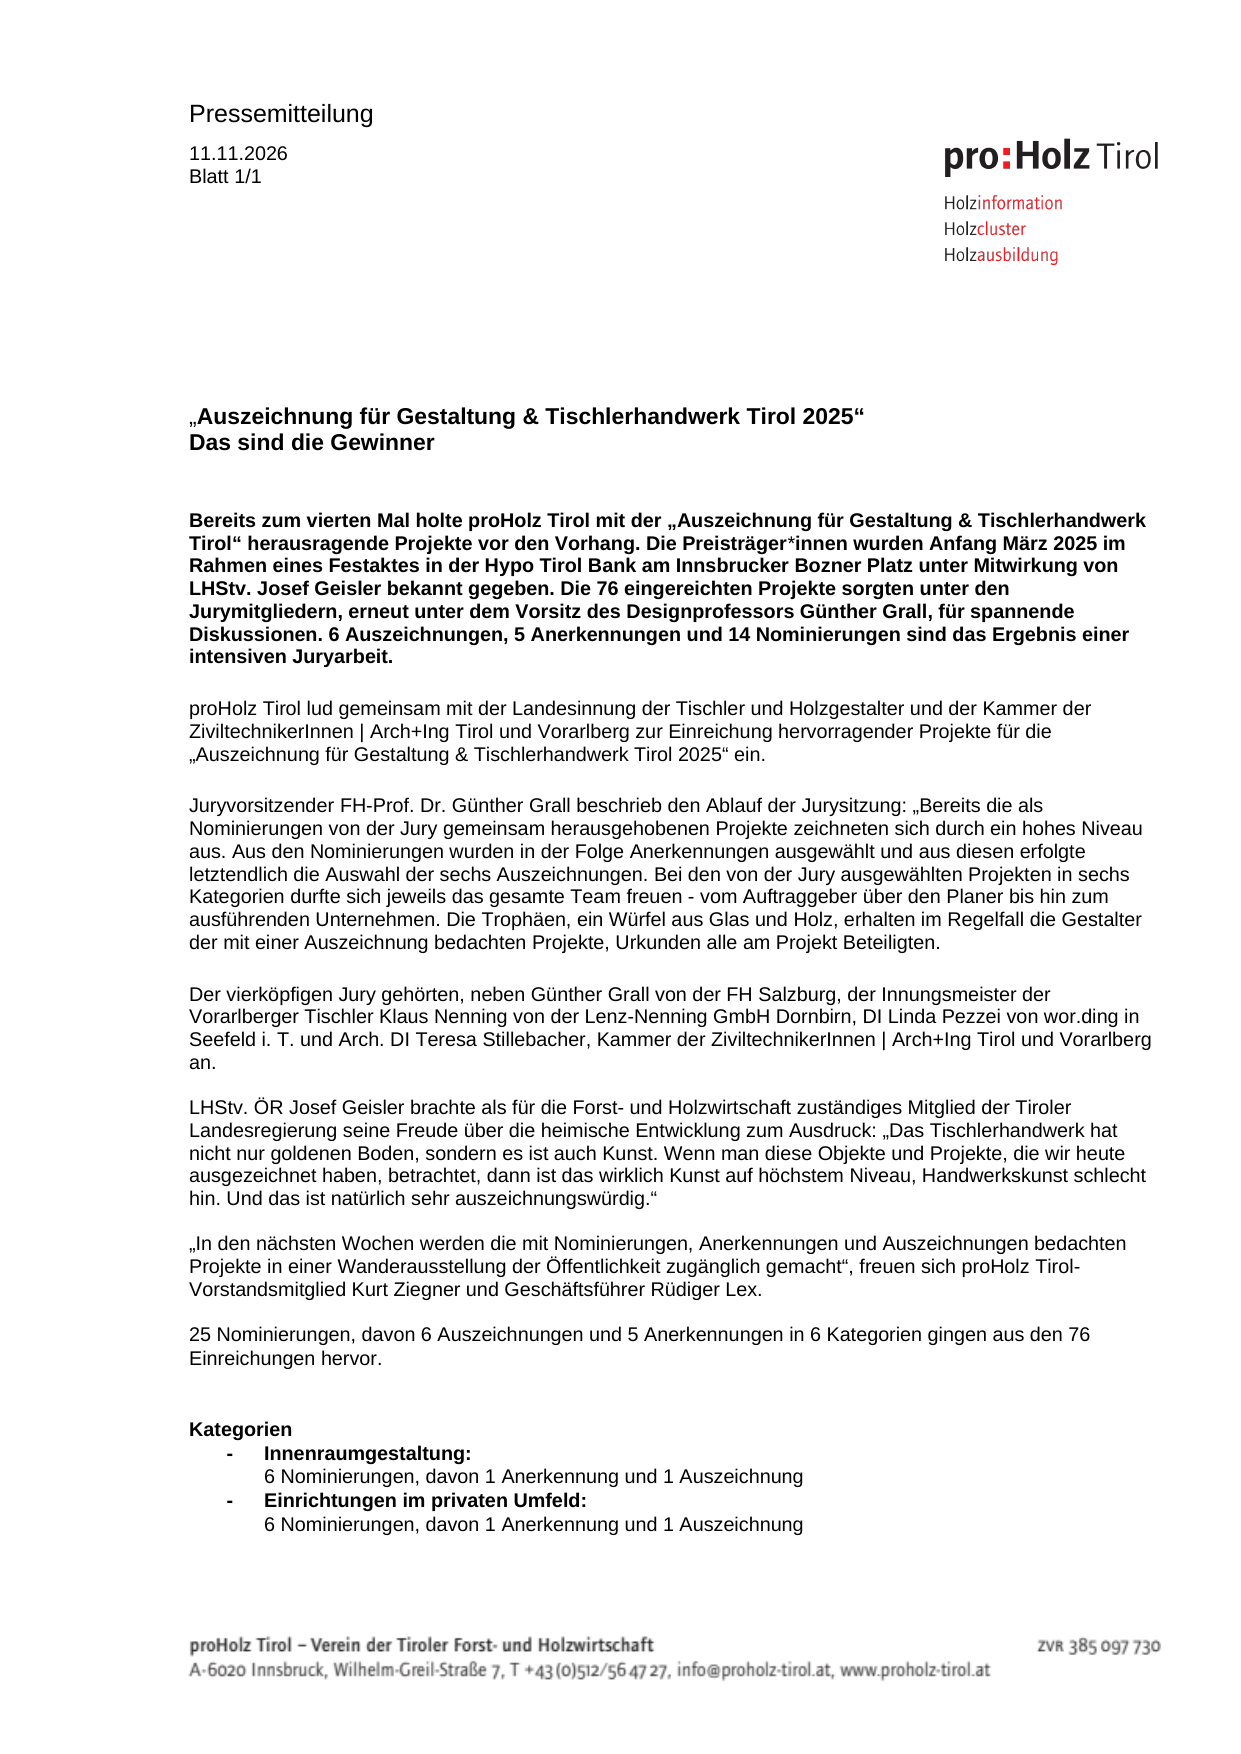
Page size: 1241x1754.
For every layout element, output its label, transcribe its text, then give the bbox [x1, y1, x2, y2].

text 25 Nominierungen, davon 6 Auszeichnungen und 5 Anerkennungen in 6 Kategorien gingen aus den 76 Einreichungen hervor. [189, 1323, 1157, 1370]
text Kategorien [189, 1418, 1157, 1441]
list Innenraumgestaltung: 6 Nominierungen, davon 1 Anerkennung und 1 Auszeichnung [226, 1441, 1157, 1488]
text proHolz Tirol lud gemeinsam mit der Landesinnung der Tischler und Holzgestalter und der Kammer der ZiviltechnikerInnen | Arch+Ing Tirol und Vorarlberg zur Einreichung hervorragender Projekte für die „Auszeichnung für Gestaltung & Tischlerhandwerk Tirol 2025“ ein. [189, 697, 1157, 765]
subtitle „Auszeichnung für Gestaltung & Tischlerhandwerk Tirol 2025“ Das sind die Gewinner [189, 403, 1157, 456]
text Juryvorsitzender FH-Prof. Dr. Günther Grall beschrieb den Ablauf der Jurysitzung: „Bereits die als Nominierungen von der Jury gemeinsam herausgehobenen Projekte zeichneten sich durch ein hohes Niveau aus. Aus den Nominierungen wurden in der Folge Anerkennungen ausgewählt und aus diesen erfolgte letztendlich die Auswahl der sechs Auszeichnungen. Bei den von der Jury ausgewählten Projekten in sechs Kategorien durfte sich jeweils das gesamte Team freuen - vom Auftraggeber über den Planer bis hin zum ausführenden Unternehmen. Die Trophäen, ein Würfel aus Glas und Holz, erhalten im Regelfall die Gestalter der mit einer Auszeichnung bedachten Projekte, Urkunden alle am Projekt Beteiligten. [189, 794, 1157, 953]
text LHStv. ÖR Josef Geisler brachte als für die Forst- und Holzwirtschaft zuständiges Mitglied der Tiroler Landesregierung seine Freude über die heimische Entwicklung zum Ausdruck: „Das Tischlerhandwerk hat nicht nur goldenen Boden, sondern es ist auch Kunst. Wenn man diese Objekte und Projekte, die wir heute ausgezeichnet haben, betrachtet, dann ist das wirklich Kunst auf höchstem Niveau, Handwerkskunst schlecht hin. Und das ist natürlich sehr auszeichnungswürdig.“ [189, 1096, 1157, 1209]
text Bereits zum vierten Mal holte proHolz Tirol mit der „Auszeichnung für Gestaltung & Tischlerhandwerk Tirol“ herausragende Projekte vor den Vorhang. Die Preisträger*innen wurden Anfang März 2025 im Rahmen eines Festaktes in der Hypo Tirol Bank am Innsbrucker Bozner Platz unter Mitwirkung von LHStv. Josef Geisler bekannt gegeben. Die 76 eingereichten Projekte sorgten unter den Jurymitgliedern, erneut unter dem Vorsitz des Designprofessors Günther Grall, für spannende Diskussionen. 6 Auszeichnungen, 5 Anerkennungen und 14 Nominierungen sind das Ergebnis einer intensiven Juryarbeit. [189, 509, 1157, 668]
text „In den nächsten Wochen werden die mit Nominierungen, Anerkennungen und Auszeichnungen bedachten Projekte in einer Wanderausstellung der Öffentlichkeit zugänglich gemacht“, freuen sich proHolz Tirol-Vorstandsmitglied Kurt Ziegner und Geschäftsführer Rüdiger Lex. [189, 1232, 1157, 1300]
text Der vierköpfigen Jury gehörten, neben Günther Grall von der FH Salzburg, der Innungsmeister der Vorarlberger Tischler Klaus Nenning von der Lenz-Nenning GmbH Dornbirn, DI Linda Pezzei von wor.ding in Seefeld i. T. und Arch. DI Teresa Stillebacher, Kammer der ZiviltechnikerInnen | Arch+Ing Tirol und Vorarlberg an. [189, 982, 1157, 1073]
list Einrichtungen im privaten Umfeld: 6 Nominierungen, davon 1 Anerkennung und 1 Auszeichnung [226, 1488, 1157, 1536]
